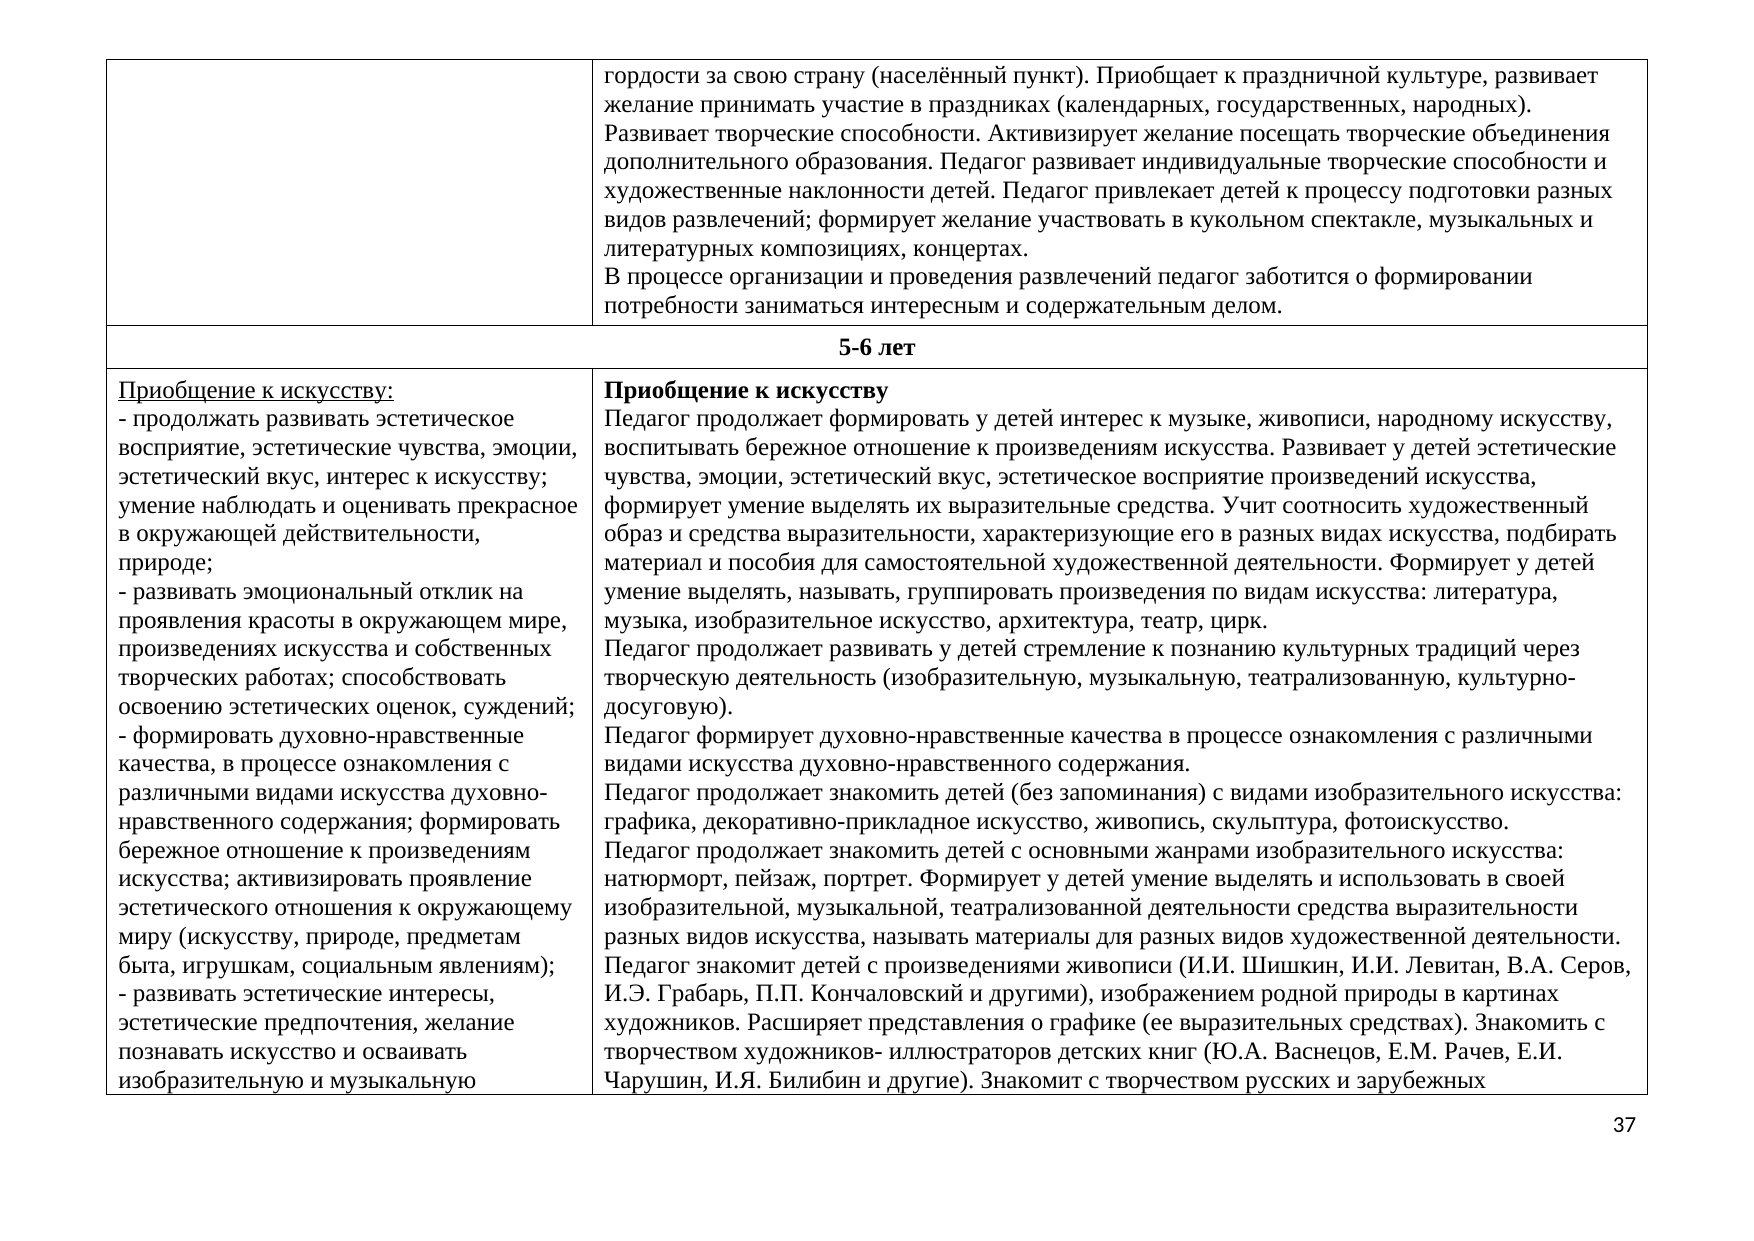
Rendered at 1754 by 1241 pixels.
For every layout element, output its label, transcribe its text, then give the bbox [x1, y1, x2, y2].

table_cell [593, 369, 1647, 1093]
table_cell 5-6 лет [107, 326, 1647, 367]
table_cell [107, 60, 592, 325]
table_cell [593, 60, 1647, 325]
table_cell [107, 369, 592, 1093]
